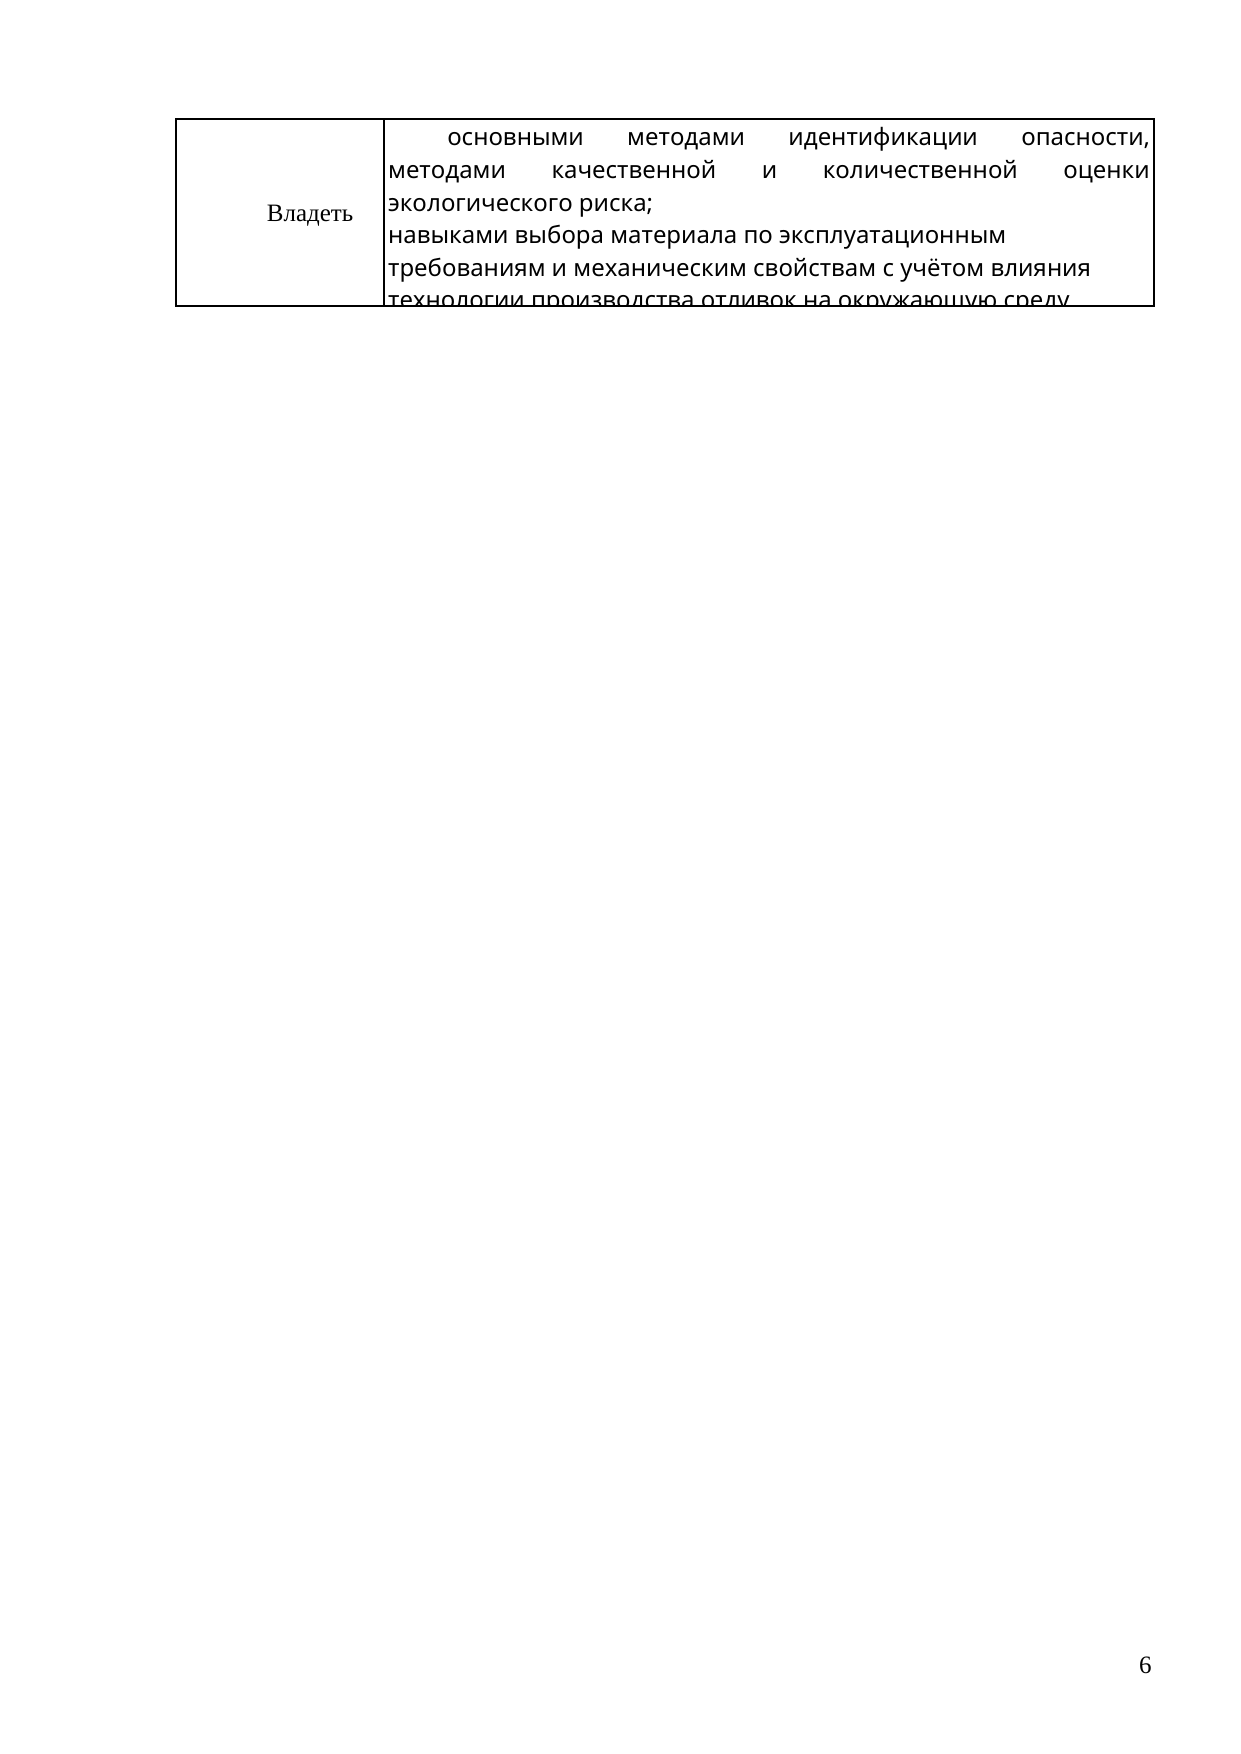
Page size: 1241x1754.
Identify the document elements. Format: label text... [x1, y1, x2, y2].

table_header основными методами идентификации опасности, методами качественной и количественной оценки экологического риска; навыками выбора материала по эксплуатационным требованиям и механическим свойствам с учётом влияния технологии производства отливок на окружающую среду. [385, 120, 1153, 305]
table_header Владеть [177, 120, 383, 305]
